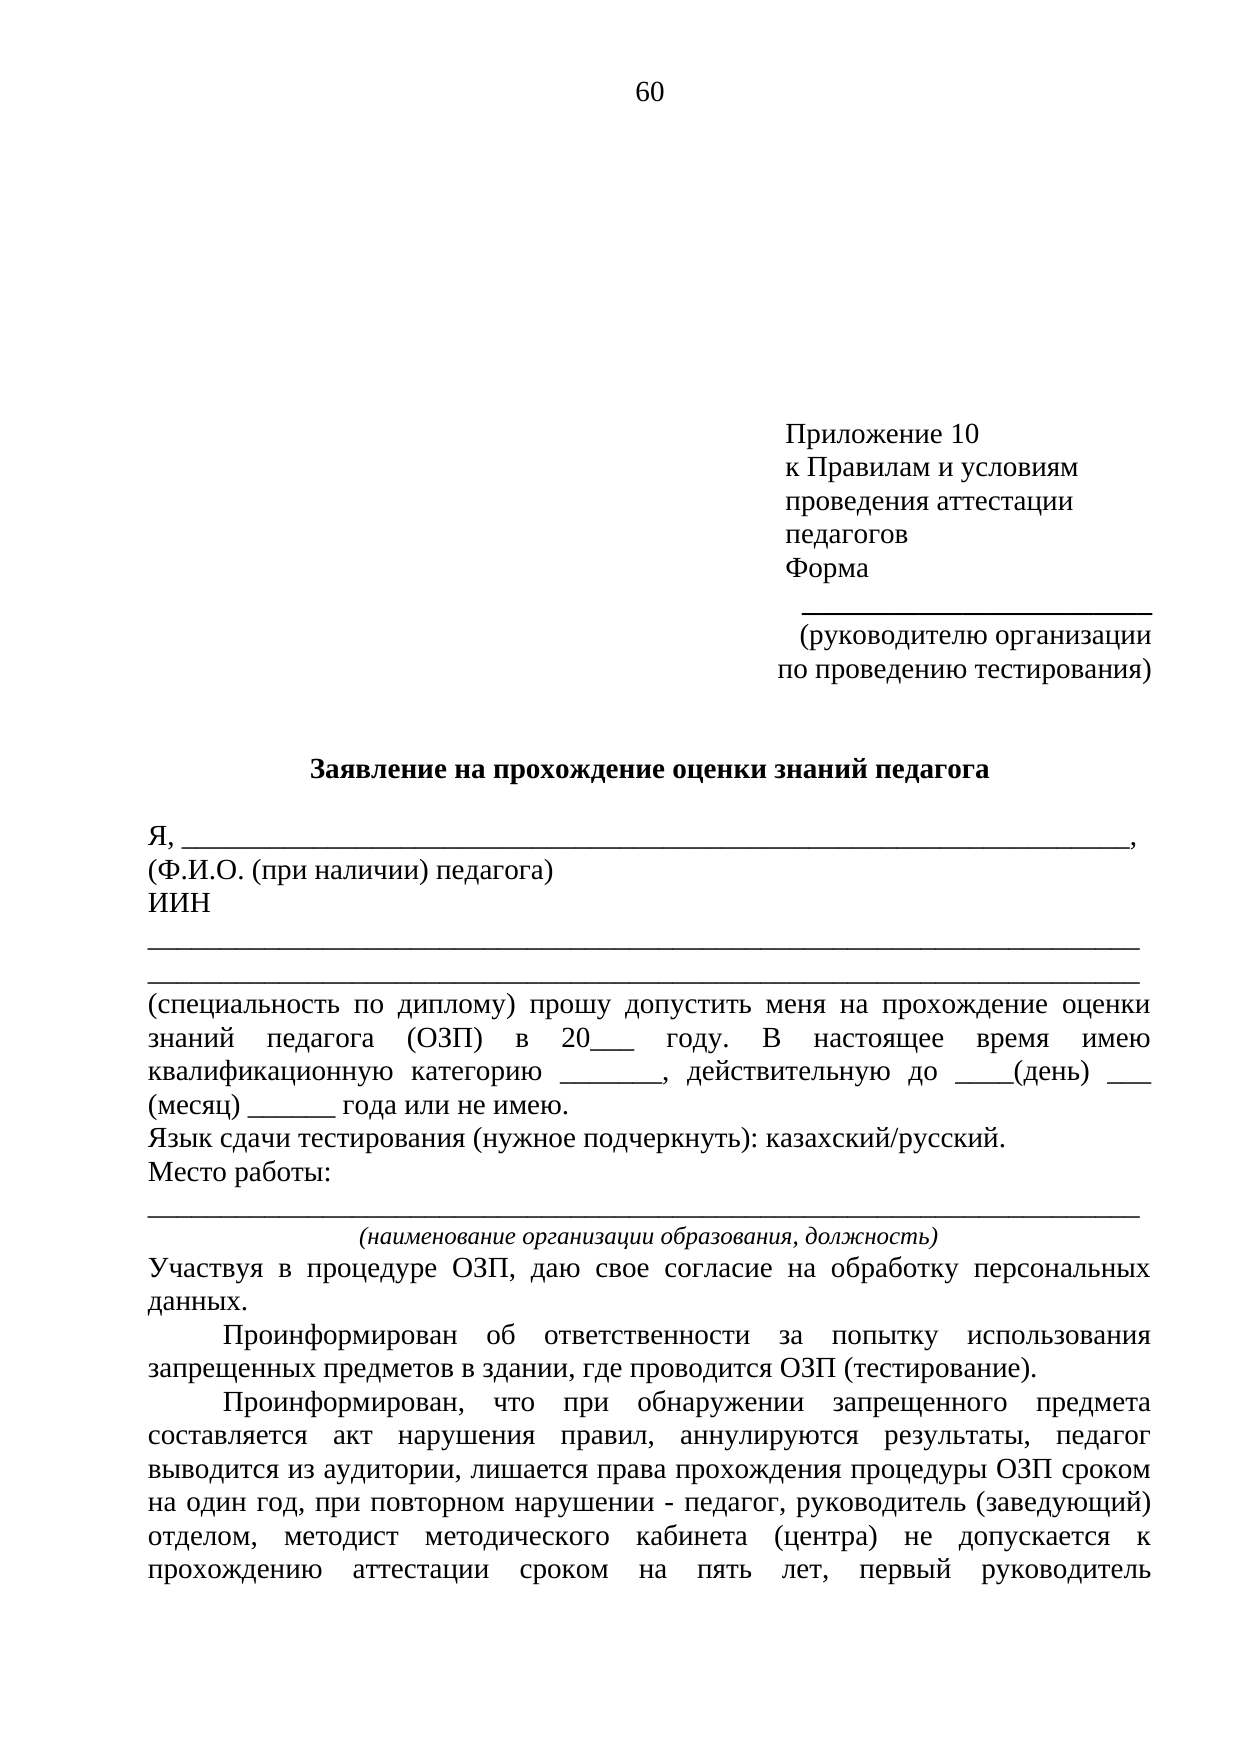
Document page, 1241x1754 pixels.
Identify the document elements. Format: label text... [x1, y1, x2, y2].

text Участвуя в процедуре ОЗП, даю свое согласие на обработку персональных данных. [148, 1250, 1152, 1317]
text Проинформирован об ответственности за попытку использования запрещенных предметов в здании, где проводится ОЗП (тестирование). [148, 1317, 1152, 1384]
text ИИН ________________________________________________________________________________________________________________________________________ [148, 886, 1152, 986]
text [148, 1384, 1152, 1585]
text (руководителю организации [785, 617, 1152, 651]
text ________________________ [785, 584, 1152, 617]
text (наименование организации образования, должность) [148, 1221, 1152, 1250]
text Заявление на прохождение оценки знаний педагога [148, 751, 1152, 785]
text (Ф.И.О. (при наличии) педагога) [148, 852, 1152, 886]
text Место работы: ____________________________________________________________________ [148, 1154, 1152, 1221]
text проведения аттестации [785, 483, 1152, 517]
text Форма [785, 550, 1152, 584]
text Я, _________________________________________________________________, [148, 818, 1152, 852]
text (специальность по диплому) прошу допустить меня на прохождение оценки знаний педагога (ОЗП) в 20___ году. В настоящее время имею квалификационную категорию _______, действительную до ____(день) ___ (месяц) ______ года или не имею. [148, 986, 1152, 1120]
text Язык сдачи тестирования (нужное подчеркнуть): казахский/русский. [148, 1120, 1152, 1154]
text по проведению тестирования) [148, 651, 1152, 684]
text Приложение 10 [785, 416, 1152, 449]
text к Правилам и условиям [785, 449, 1152, 483]
text педагогов [785, 517, 1152, 550]
